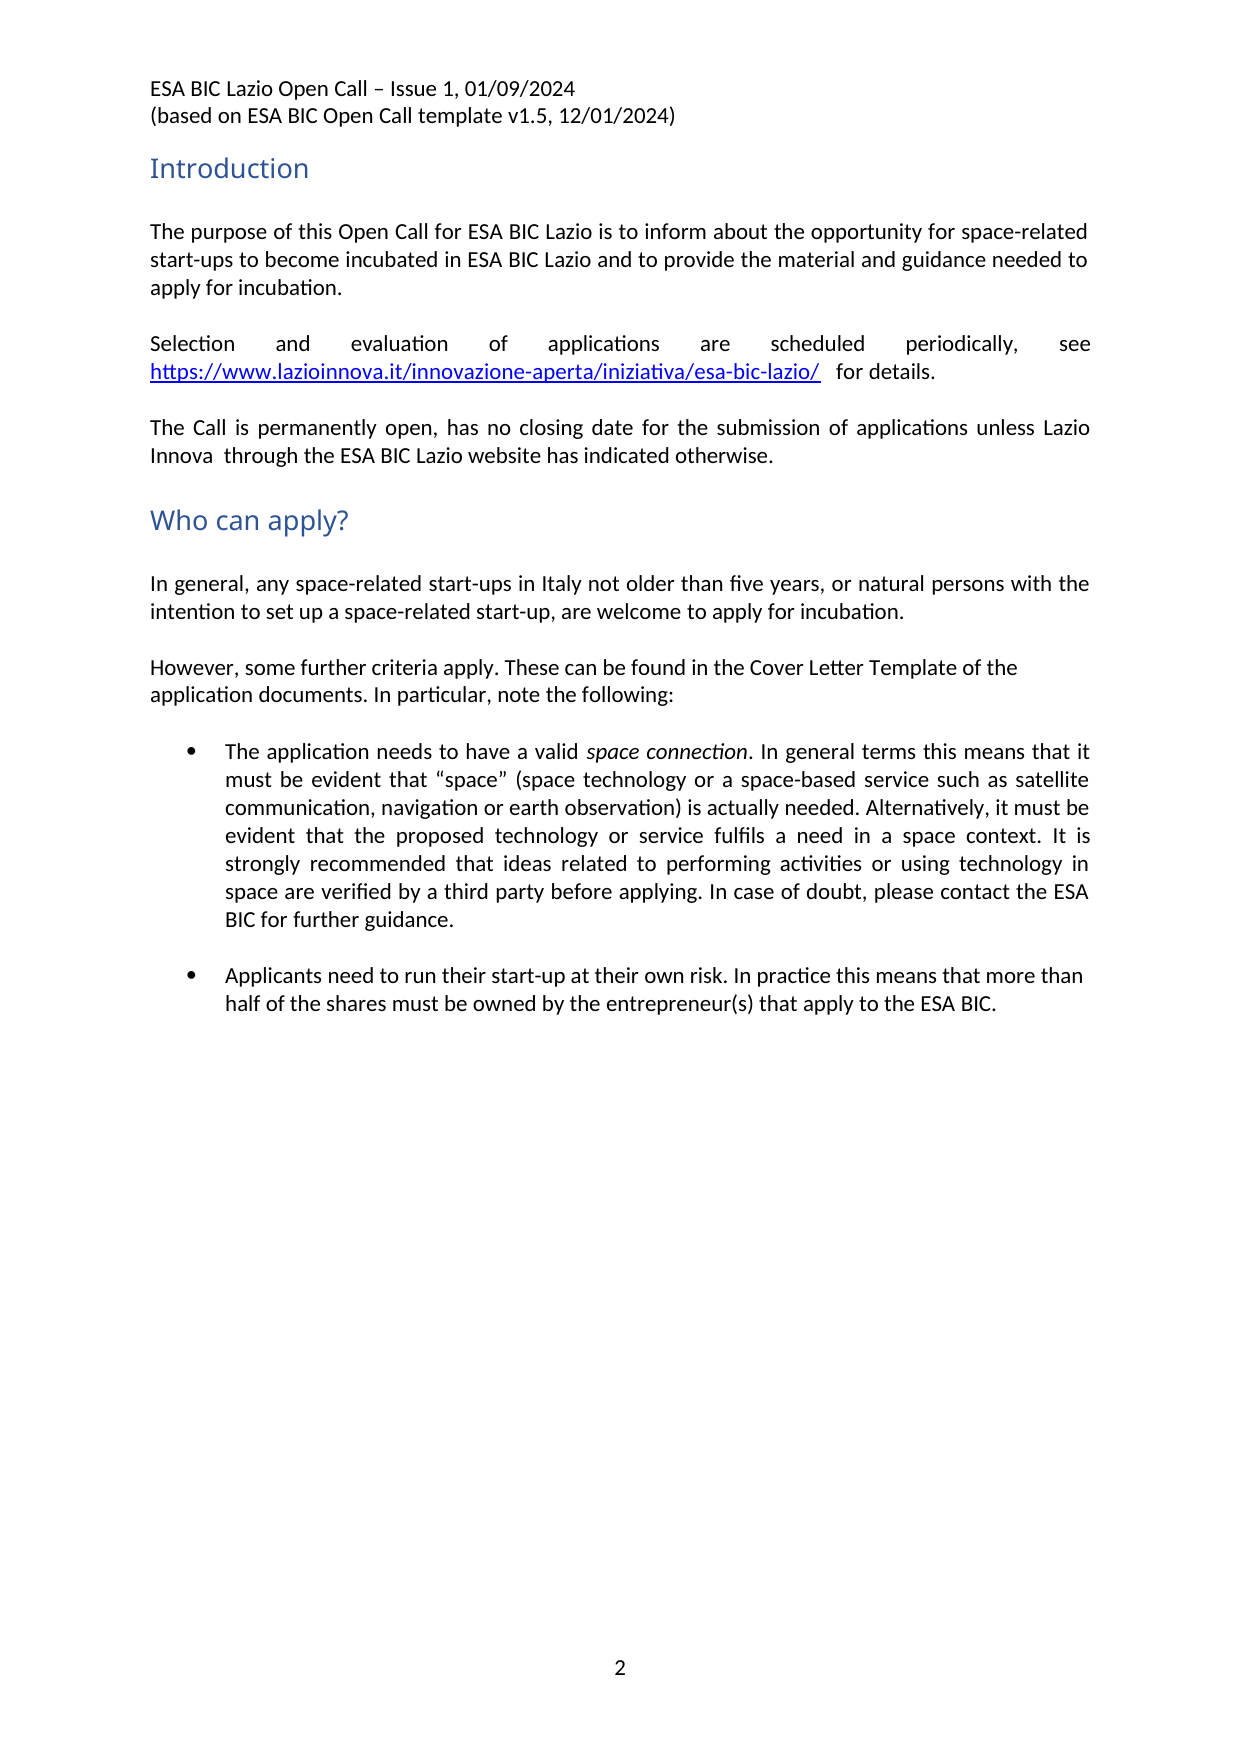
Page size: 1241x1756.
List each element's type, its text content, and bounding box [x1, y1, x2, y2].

subtitle Who can apply? [150, 501, 1103, 538]
list Applicants need to run their start-up at their own risk. In practice this means that more than half of the shares must be owned by the entrepreneur(s) that apply to the ESA BIC. [187, 961, 1085, 1017]
text The Call is permanently open, has no closing date for the submission of applications unless Lazio Innova through the ESA BIC Lazio website has indicated otherwise. [150, 413, 1091, 469]
text In general, any space-related start-ups in Italy not older than five years, or natural persons with the intention to set up a space-related start-up, are welcome to apply for incubation. [150, 569, 1091, 625]
text However, some further criteria apply. These can be found in the Cover Letter Template of the application documents. In particular, note the following: [150, 654, 1023, 709]
text The purpose of this Open Call for ESA BIC Lazio is to inform about the opportunity for space-related start-ups to become incubated in ESA BIC Lazio and to provide the material and guidance needed to apply for incubation. [150, 217, 1091, 301]
list The application needs to have a valid space connection. In general terms this means that it must be evident that “space” (space technology or a space-based service such as satellite communication, navigation or earth observation) is actually needed. Alternatively, it must be evident that the proposed technology or service fulfils a need in a space context. It is strongly recommended that ideas related to performing activities or using technology in space are verified by a third party before applying. In case of doubt, please contact the ESA BIC for further guidance. [187, 737, 1091, 933]
text Selection and evaluation of applications are scheduled periodically, see https://www.lazioinnova.it/innovazione-aperta/iniziativa/esa-bic-lazio/ for details. [150, 329, 1091, 385]
subtitle Introduction [150, 149, 1103, 186]
